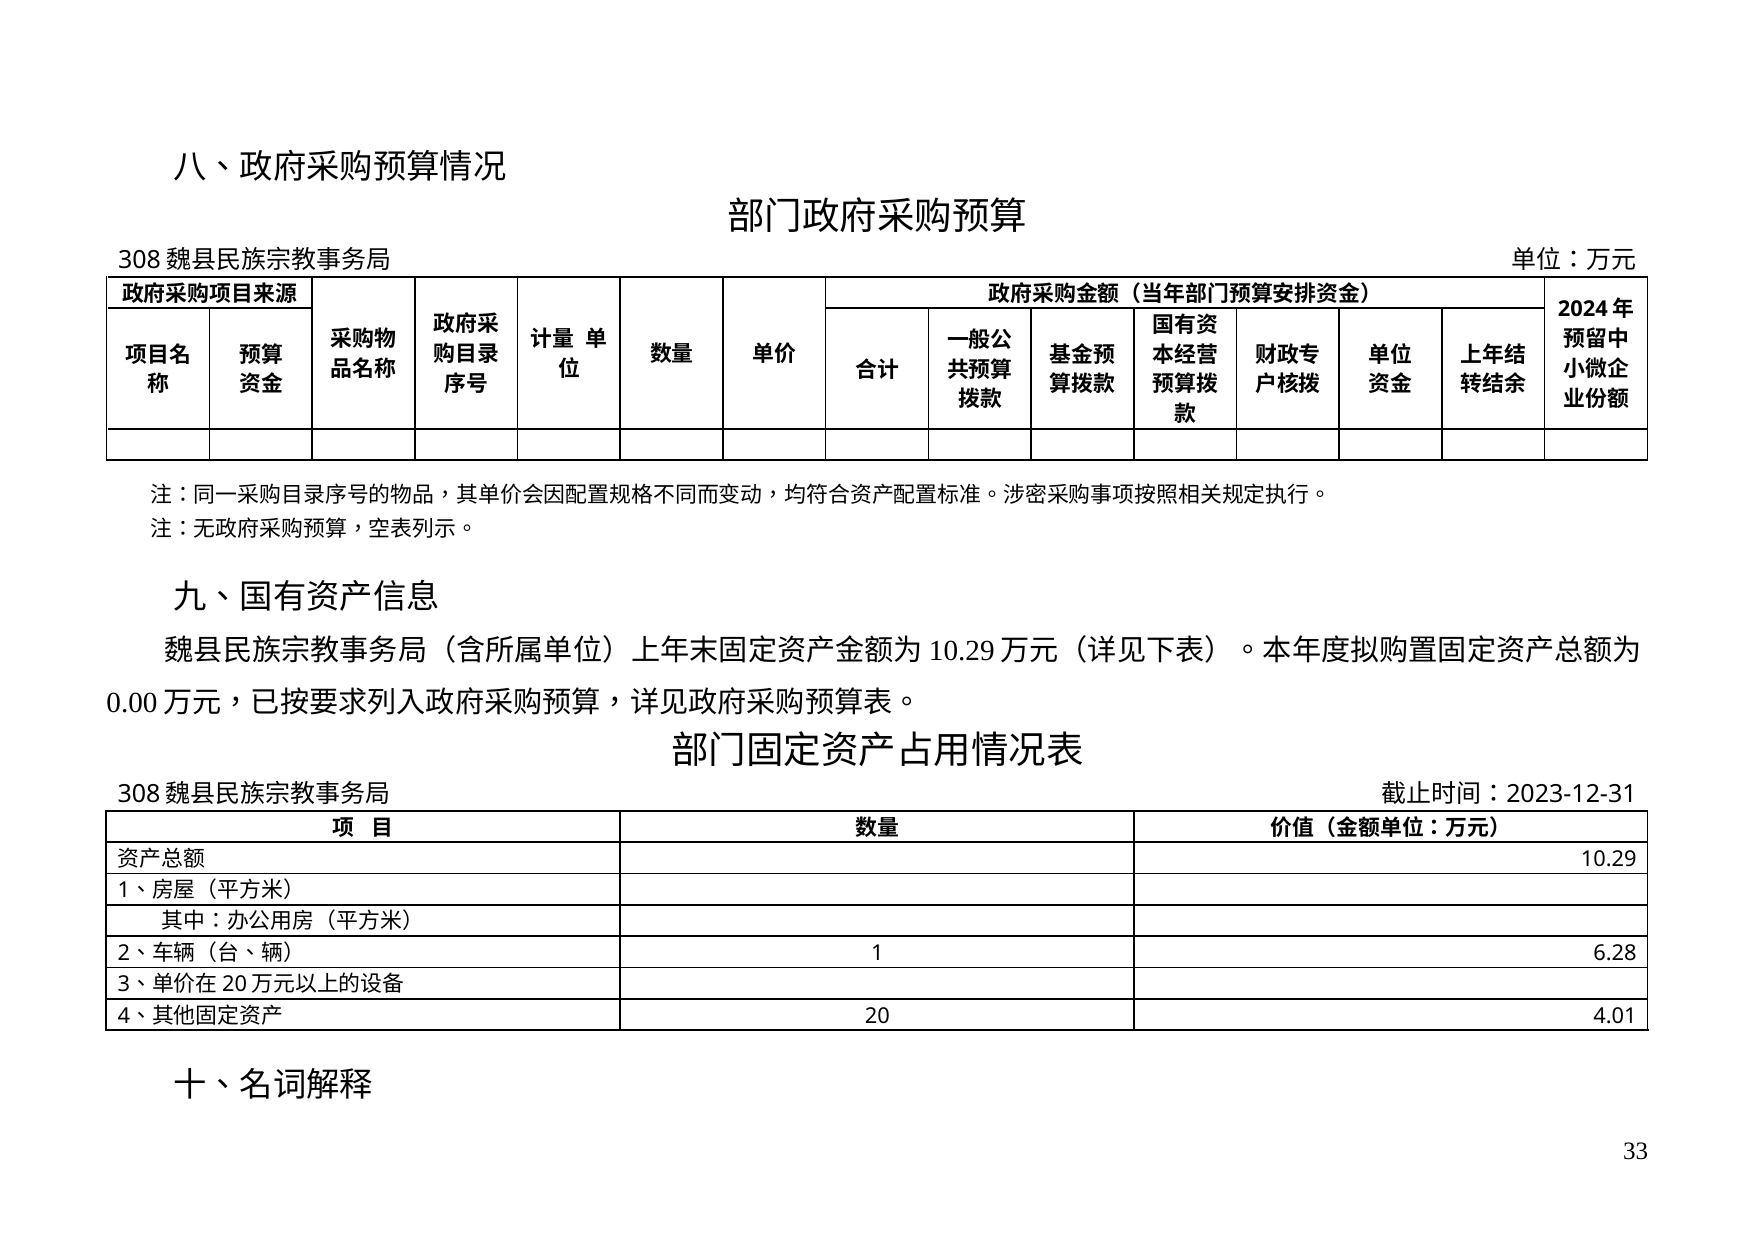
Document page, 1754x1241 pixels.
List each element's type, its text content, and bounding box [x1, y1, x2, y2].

table_cell [929, 430, 1030, 459]
text 九、国有资产信息 [106, 573, 1648, 618]
table_cell [1135, 430, 1236, 459]
table_cell 其中：办公用房（平方米） [107, 906, 619, 935]
table_cell 国有资本经营预算拨款 [1135, 309, 1236, 428]
table_cell [1032, 430, 1133, 459]
table_cell [826, 430, 928, 459]
table_header 单位：万元 [826, 242, 1647, 276]
table_cell 项目名称 [107, 308, 209, 428]
table_cell 4、其他固定资产 [107, 1000, 619, 1029]
text 八、政府采购预算情况 [106, 143, 1648, 188]
table_cell 1、房屋（平方米） [107, 874, 619, 904]
table_cell 政府采购项目来源 [107, 277, 311, 307]
table_header 308魏县民族宗教事务局 [107, 776, 619, 810]
text 十、名词解释 [106, 1061, 1648, 1106]
table_cell [621, 874, 1133, 904]
table_cell 1 [621, 937, 1133, 967]
table_cell [107, 429, 209, 459]
table_cell [416, 430, 517, 459]
table_cell 政府采购目录序号 [416, 278, 517, 428]
table_cell 项 目 [107, 812, 619, 841]
table_cell [1135, 968, 1647, 998]
table_cell 2024年 预留中 小微企 业份额 [1545, 278, 1647, 428]
text 注：无政府采购预算，空表列示。 [106, 513, 1648, 543]
table_cell [1340, 430, 1441, 459]
table_cell 6.28 [1135, 937, 1647, 967]
table_cell 政府采购金额（当年部门预算安排资金） [826, 278, 1544, 307]
table_cell 单位 资金 [1340, 309, 1441, 428]
text 魏县民族宗教事务局（含所属单位）上年末固定资产金额为10.29万元（详见下表）。本年度拟购置固定资产总额为0.00万元，已按要求列入政府采购预算，详见政府采购预算表。 [106, 619, 1648, 723]
table_cell [621, 968, 1133, 998]
table_cell [1545, 430, 1647, 459]
table_cell [621, 906, 1133, 935]
text 部门固定资产占用情况表 [106, 723, 1648, 774]
table_cell [210, 430, 311, 459]
table_cell 4.01 [1135, 1000, 1647, 1029]
table_cell [621, 843, 1133, 873]
table_cell 基金预算拨款 [1032, 309, 1133, 428]
table_cell 3、单价在20万元以上的设备 [107, 968, 619, 998]
table_cell [1135, 906, 1647, 935]
text 注：同一采购目录序号的物品，其单价会因配置规格不同而变动，均符合资产配置标准。涉密采购事项按照相关规定执行。 [106, 461, 1648, 513]
text 部门政府采购预算 [106, 189, 1648, 240]
table_cell 计量 单位 [518, 278, 619, 428]
table_cell [313, 430, 414, 459]
table_cell 预算 资金 [210, 309, 311, 428]
table_cell 一般公共预算拨款 [929, 309, 1030, 428]
table_cell 数量 [621, 278, 722, 428]
table_cell 10.29 [1135, 843, 1647, 873]
table_cell 上年结转结余 [1443, 309, 1544, 428]
table_cell [621, 430, 722, 459]
table_cell 2、车辆（台、辆） [107, 937, 619, 967]
table_cell 数量 [621, 812, 1133, 841]
table_cell 合计 [826, 309, 928, 428]
table_cell 单价 [724, 278, 825, 428]
table_cell 资产总额 [107, 843, 619, 873]
table_cell [724, 430, 825, 459]
table_cell [1237, 430, 1338, 459]
table_header 308魏县民族宗教事务局 [107, 242, 825, 276]
table_cell 采购物品名称 [313, 278, 414, 428]
table_cell [518, 430, 619, 459]
table_cell 20 [621, 1000, 1133, 1029]
table_header 截止时间：2023-12-31 [621, 776, 1647, 810]
table_cell 财政专户核拨 [1237, 309, 1338, 428]
table_cell [1135, 874, 1647, 904]
table_cell 价值（金额单位：万元） [1135, 812, 1647, 841]
table_cell [1443, 430, 1544, 459]
